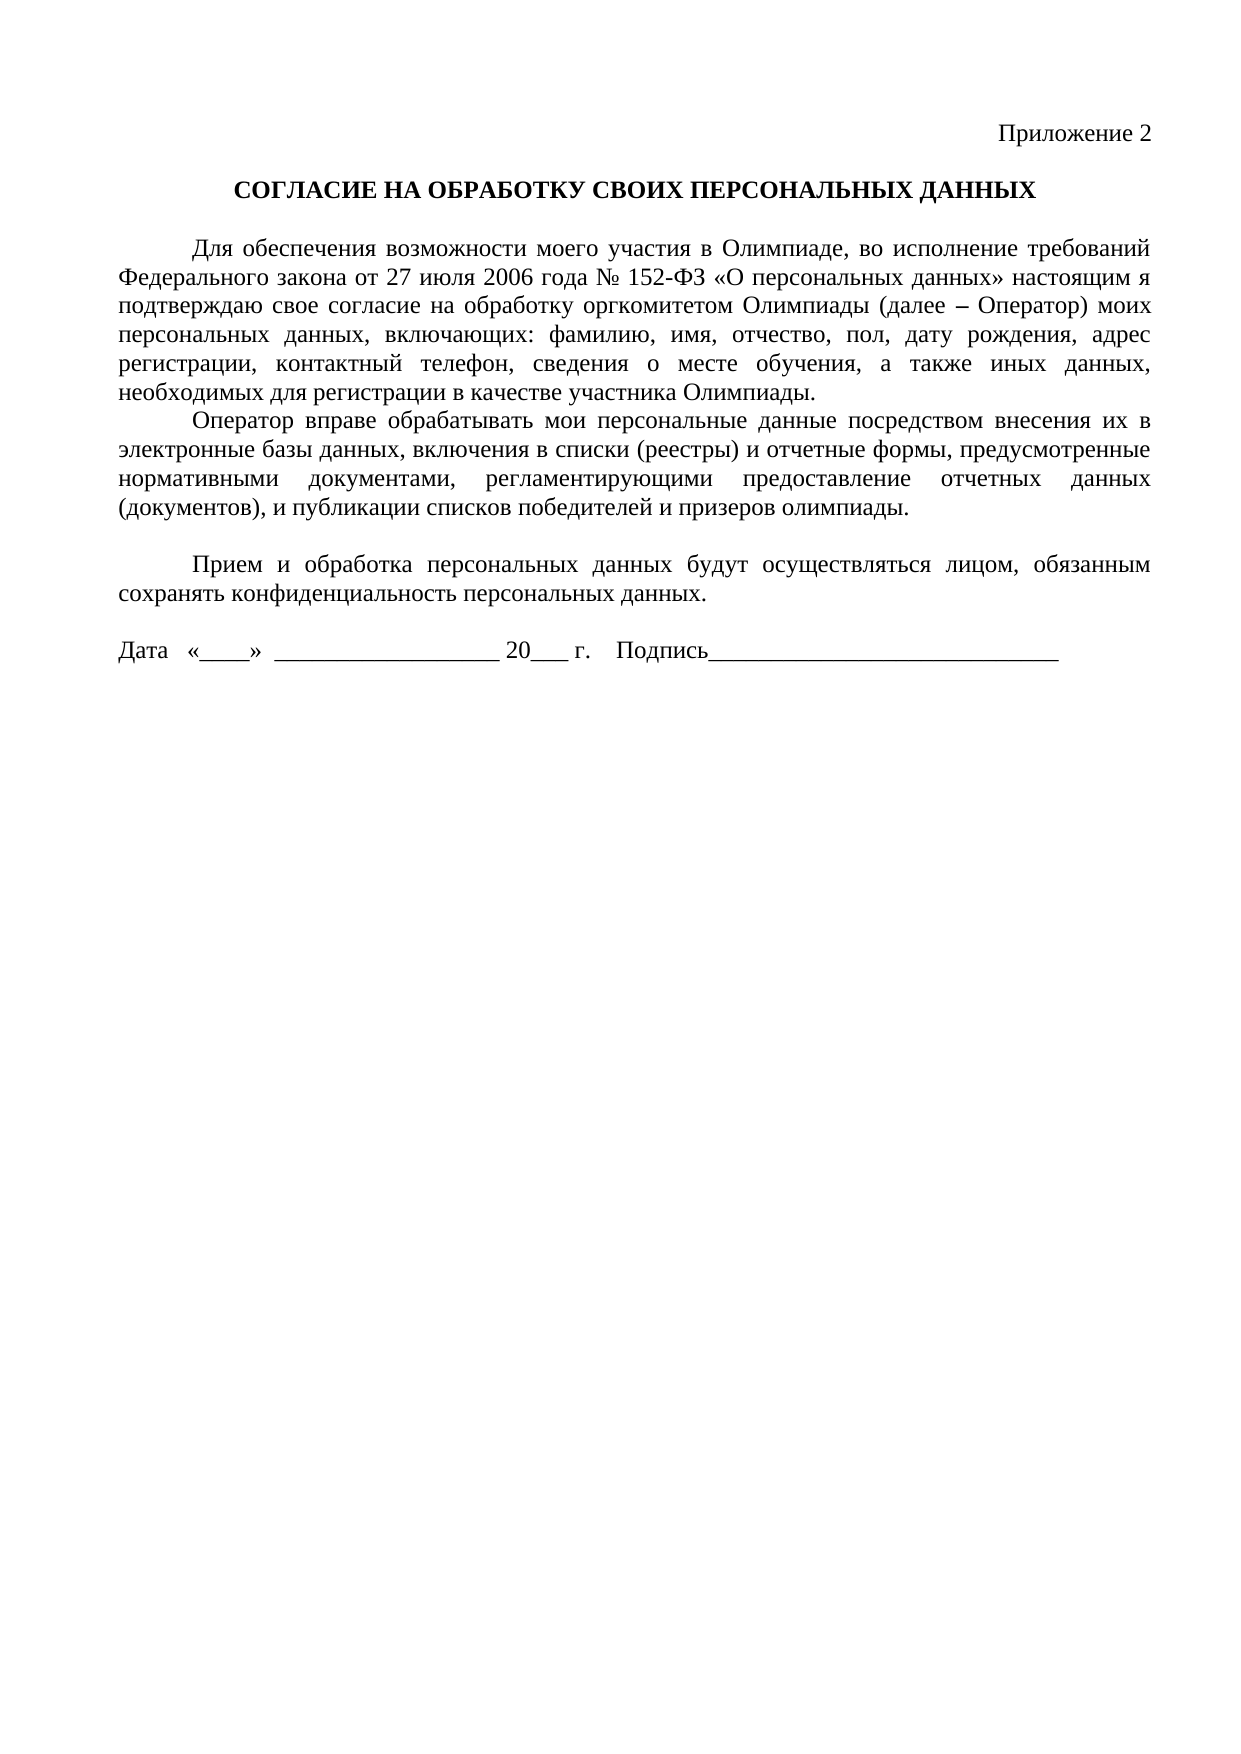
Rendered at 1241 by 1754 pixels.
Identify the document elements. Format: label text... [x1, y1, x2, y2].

text Приложение 2 [118, 118, 1152, 147]
text Прием и обработка персональных данных будут осуществляться лицом, обязанным сохранять конфиденциальность персональных данных. [118, 549, 1152, 607]
text Дата «____» __________________ 20___ г. Подпись____________________________ [118, 636, 1152, 664]
text СОГЛАСИЕ НА ОБРАБОТКУ СВОИХ ПЕРСОНАЛЬНЫХ ДАННЫХ [118, 176, 1152, 204]
text Для обеспечения возможности моего участия в Олимпиаде, во исполнение требований Федерального закона от 27 июля 2006 года № 152-ФЗ «О персональных данных» настоящим я подтверждаю свое согласие на обработку оргкомитетом Олимпиады (далее – Оператор) моих персональных данных, включающих: фамилию, имя, отчество, пол, дату рождения, адрес регистрации, контактный телефон, сведения о месте обучения, а также иных данных, необходимых для регистрации в качестве участника Олимпиады. [118, 233, 1152, 406]
text Оператор вправе обрабатывать мои персональные данные посредством внесения их в электронные базы данных, включения в списки (реестры) и отчетные формы, предусмотренные нормативными документами, регламентирующими предоставление отчетных данных (документов), и публикации списков победителей и призеров олимпиады. [118, 406, 1152, 521]
